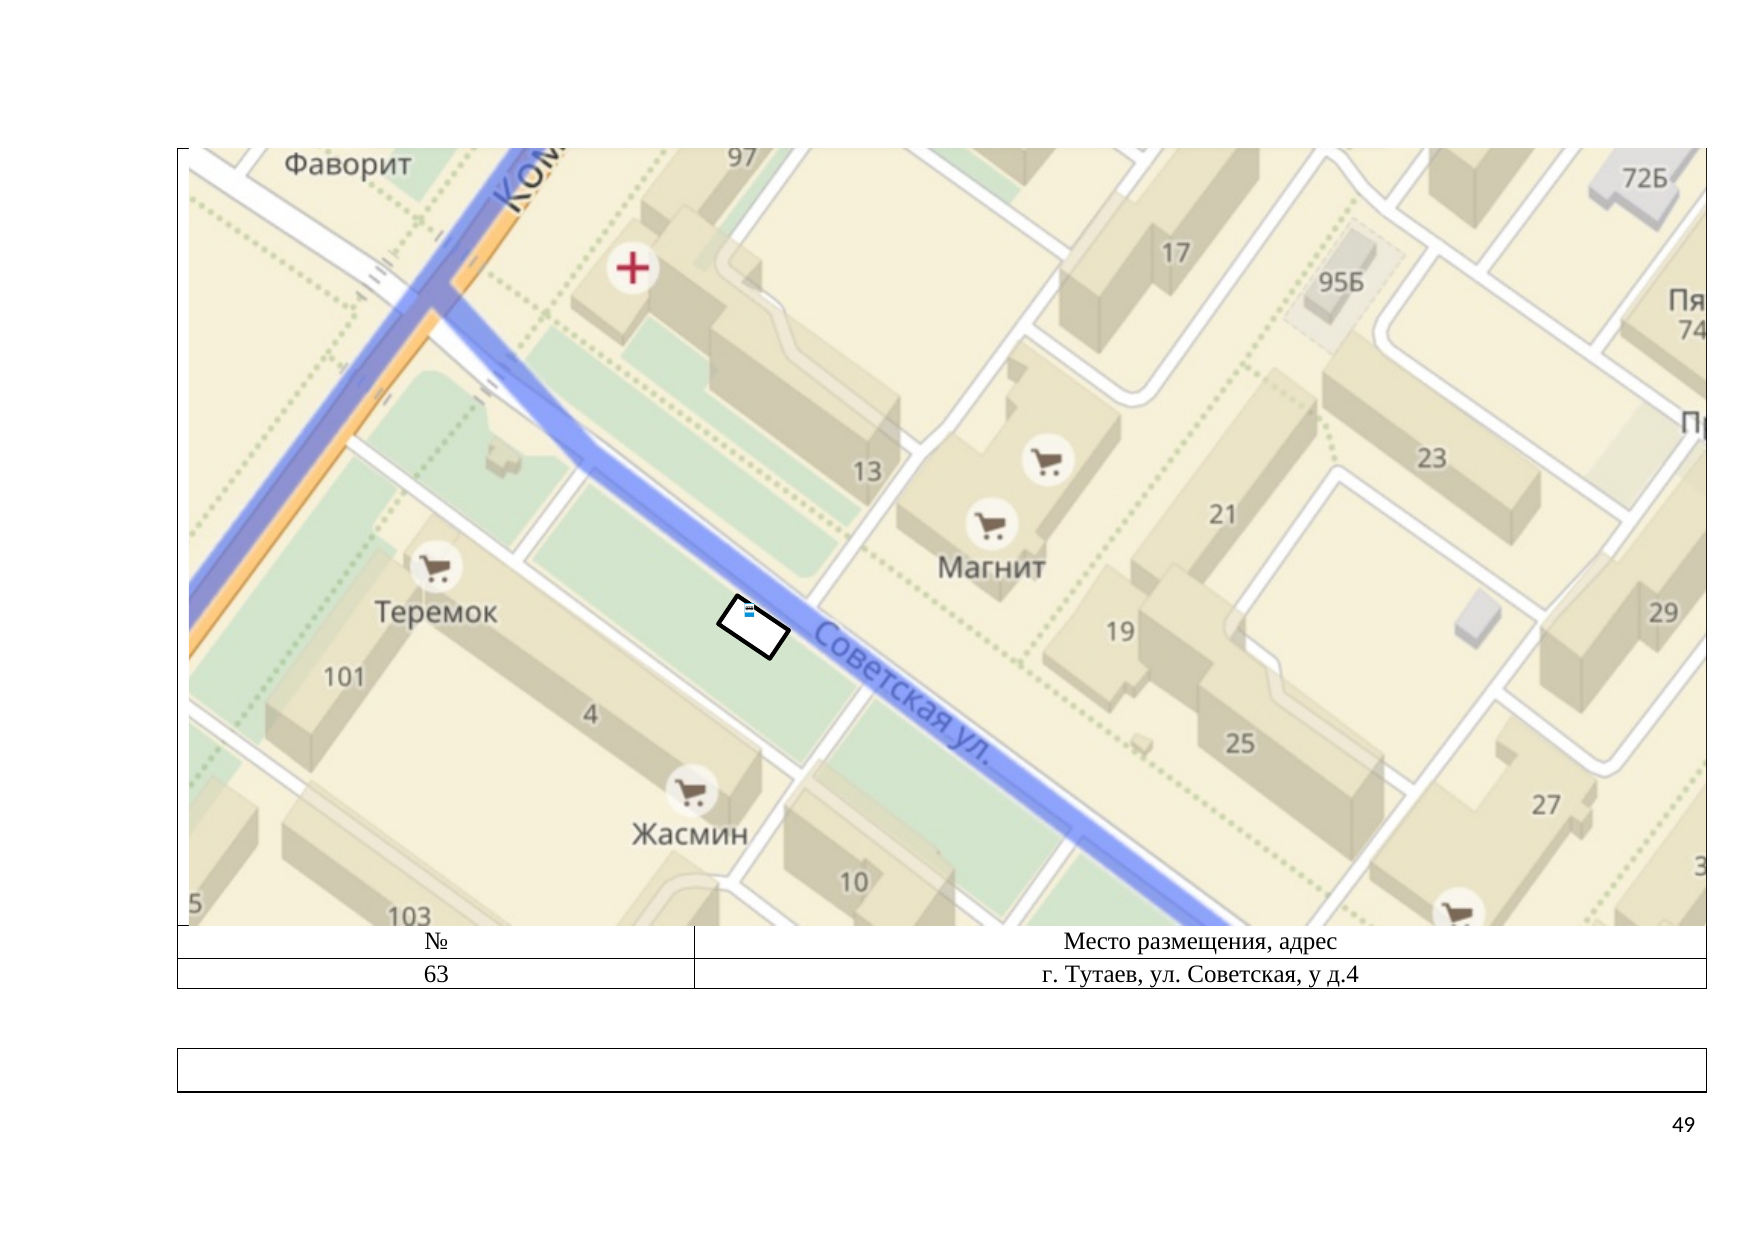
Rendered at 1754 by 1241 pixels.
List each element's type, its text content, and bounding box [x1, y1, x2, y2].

table_cell № [178, 926, 694, 958]
picture [188, 148, 1707, 926]
table_cell г. Тутаев, ул. Советская, у д.4 [695, 959, 1706, 988]
table_header [178, 1049, 1706, 1091]
table_cell [178, 149, 188, 925]
table_cell 63 [178, 959, 694, 988]
table_cell Место размещения, адрес [695, 926, 1706, 958]
